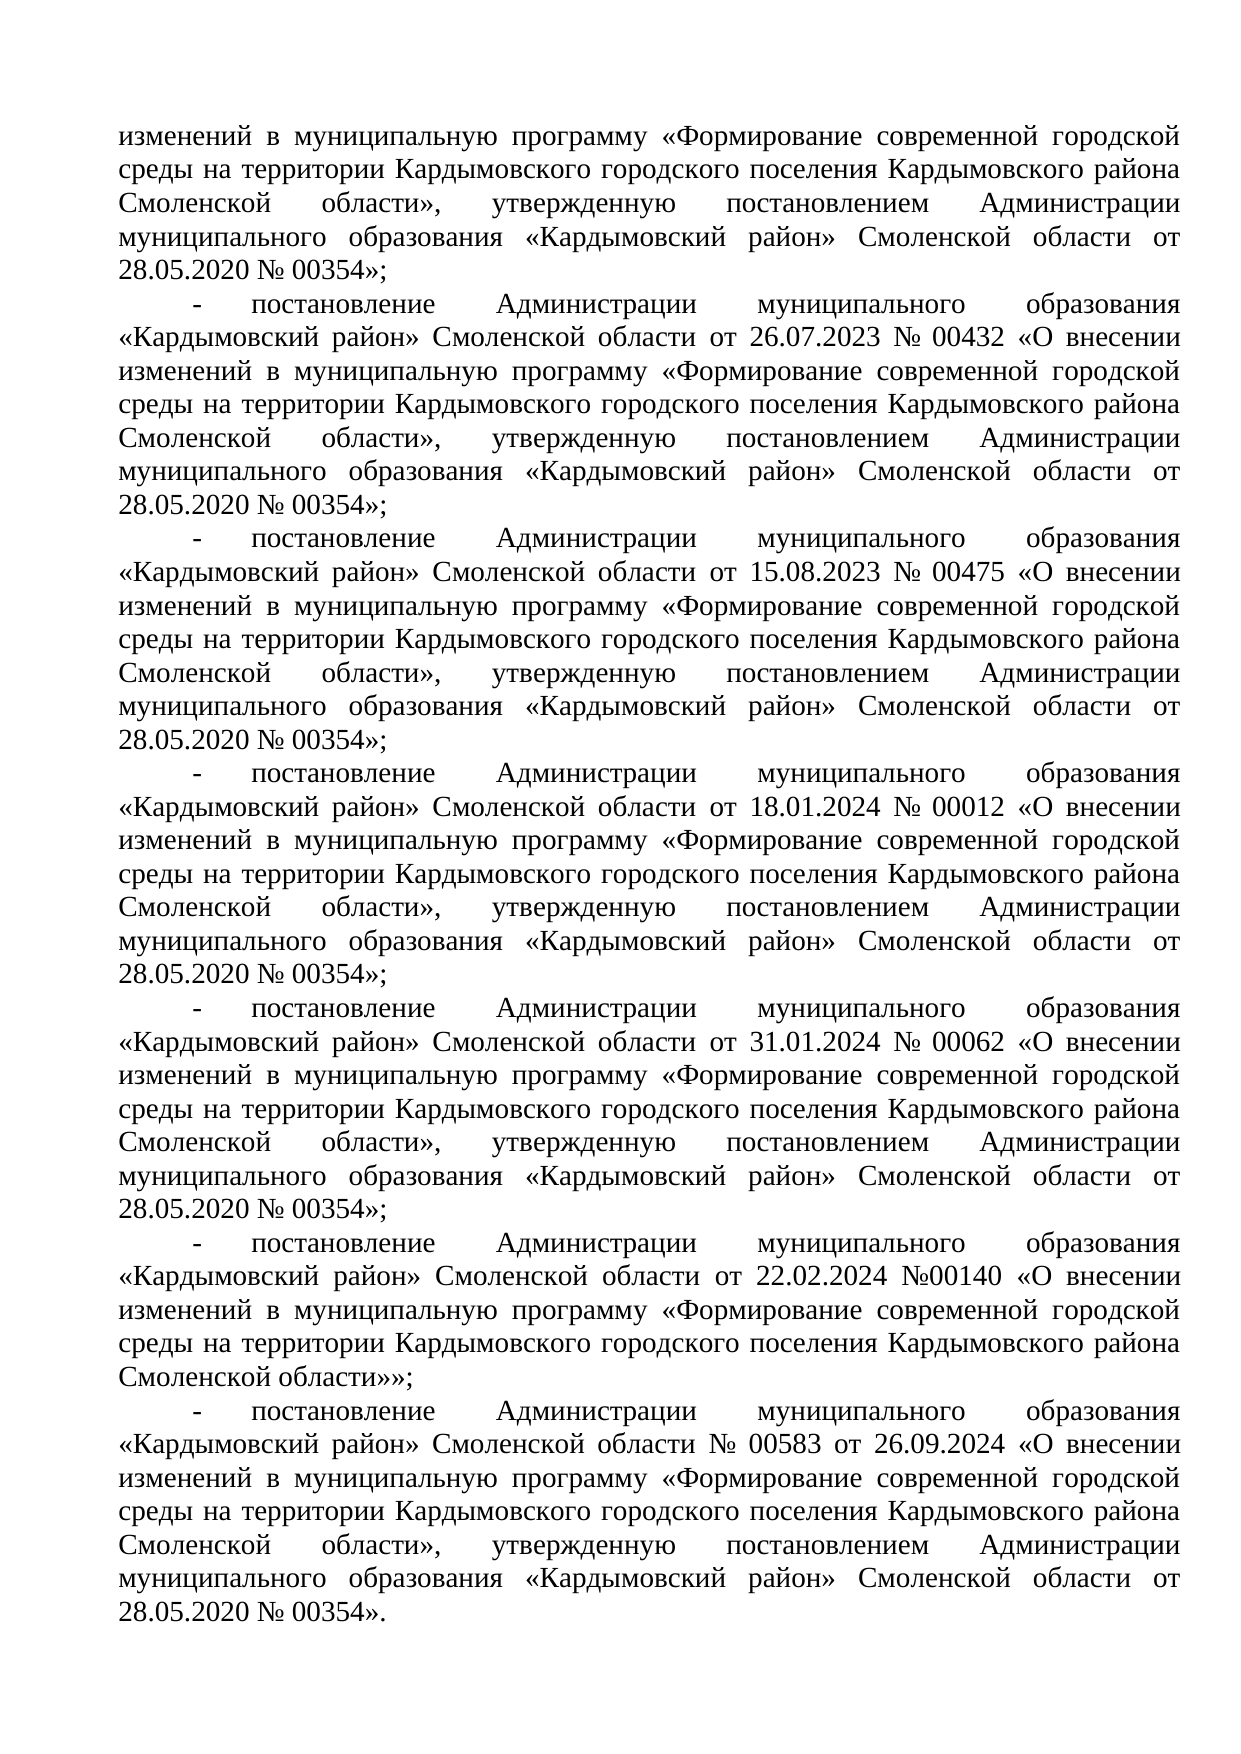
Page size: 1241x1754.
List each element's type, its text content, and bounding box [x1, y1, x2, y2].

text - постановление Администрации муниципального образования «Кардымовский район» Смоленской области от 26.07.2023 № 00432 «О внесении изменений в муниципальную программу «Формирование современной городской среды на территории Кардымовского городского поселения Кардымовского района Смоленской области», утвержденную постановлением Администрации муниципального образования «Кардымовский район» Смоленской области от 28.05.2020 № 00354»; [118, 286, 1181, 521]
text - постановление Администрации муниципального образования «Кардымовский район» Смоленской области от 15.08.2023 № 00475 «О внесении изменений в муниципальную программу «Формирование современной городской среды на территории Кардымовского городского поселения Кардымовского района Смоленской области», утвержденную постановлением Администрации муниципального образования «Кардымовский район» Смоленской области от 28.05.2020 № 00354»; [118, 521, 1181, 755]
text - постановление Администрации муниципального образования «Кардымовский район» Смоленской области от 22.02.2024 №00140 «О внесении изменений в муниципальную программу «Формирование современной городской среды на территории Кардымовского городского поселения Кардымовского района Смоленской области»»; [118, 1225, 1181, 1393]
text - постановление Администрации муниципального образования «Кардымовский район» Смоленской области от 31.01.2024 № 00062 «О внесении изменений в муниципальную программу «Формирование современной городской среды на территории Кардымовского городского поселения Кардымовского района Смоленской области», утвержденную постановлением Администрации муниципального образования «Кардымовский район» Смоленской области от 28.05.2020 № 00354»; [118, 990, 1181, 1225]
text - постановление Администрации муниципального образования «Кардымовский район» Смоленской области № 00583 от 26.09.2024 «О внесении изменений в муниципальную программу «Формирование современной городской среды на территории Кардымовского городского поселения Кардымовского района Смоленской области», утвержденную постановлением Администрации муниципального образования «Кардымовский район» Смоленской области от 28.05.2020 № 00354». [118, 1393, 1181, 1627]
text - постановление Администрации муниципального образования «Кардымовский район» Смоленской области от 18.01.2024 № 00012 «О внесении изменений в муниципальную программу «Формирование современной городской среды на территории Кардымовского городского поселения Кардымовского района Смоленской области», утвержденную постановлением Администрации муниципального образования «Кардымовский район» Смоленской области от 28.05.2020 № 00354»; [118, 755, 1181, 990]
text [118, 118, 1181, 286]
